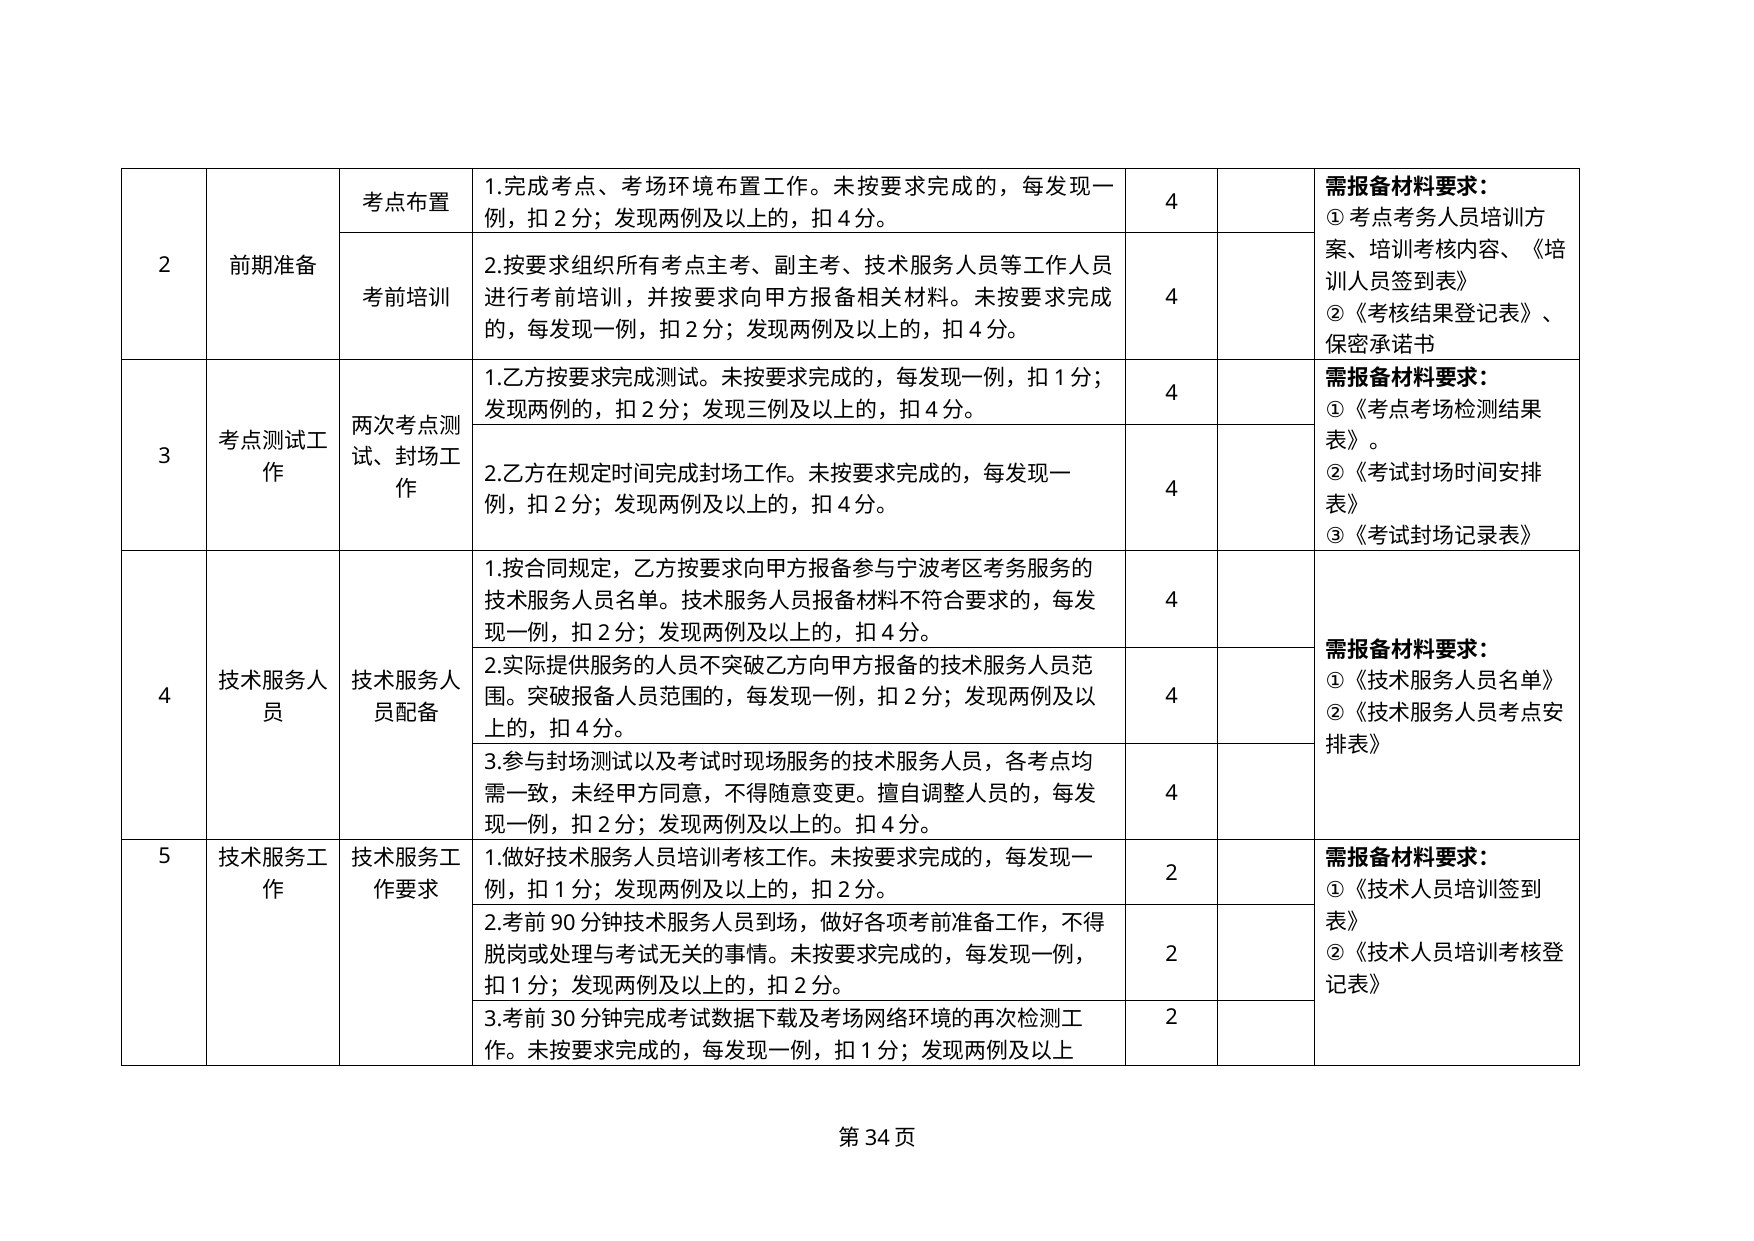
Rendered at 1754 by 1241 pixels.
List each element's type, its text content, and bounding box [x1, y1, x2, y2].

table_cell 2 [122, 169, 206, 359]
table_cell 2 [1126, 840, 1217, 904]
table_cell 4 [1126, 360, 1217, 423]
table_cell 4 [1126, 169, 1217, 232]
table_cell [1218, 840, 1314, 904]
table_cell 需报备材料要求： ①《技术人员培训签到表》 ②《技术人员培训考核登记表》 [1315, 840, 1579, 1064]
table_cell [1218, 905, 1314, 1000]
table_cell 2.按要求组织所有考点主考、副主考、技术服务人员等工作人员进行考前培训，并按要求向甲方报备相关材料。未按要求完成的，每发现一例，扣2分；发现两例及以上的，扣4分。 [473, 233, 1125, 359]
table_cell 3 [122, 360, 206, 550]
table_cell 2.乙方在规定时间完成封场工作。未按要求完成的，每发现一例，扣2分；发现两例及以上的，扣4分。 [473, 425, 1125, 550]
table_cell 2.考前90分钟技术服务人员到场，做好各项考前准备工作，不得脱岗或处理与考试无关的事情。未按要求完成的，每发现一例，扣1分；发现两例及以上的，扣2分。 [473, 905, 1125, 1000]
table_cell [473, 1001, 1125, 1064]
table_cell 2.实际提供服务的人员不突破乙方向甲方报备的技术服务人员范围。突破报备人员范围的，每发现一例，扣2分；发现两例及以上的，扣4分。 [473, 648, 1125, 743]
table_cell 4 [1126, 648, 1217, 743]
table_cell 两次考点测试、封场工作 [340, 360, 472, 550]
table_cell [1218, 233, 1314, 359]
table_cell 前期准备 [207, 169, 339, 359]
table_cell 技术服务人员 [207, 551, 339, 839]
table_cell 4 [1126, 551, 1217, 647]
table_cell 技术服务工作 [207, 840, 339, 1064]
table_cell 2 [1126, 1001, 1217, 1064]
table_cell 需报备材料要求： ①考点考务人员培训方案、培训考核内容、《培训人员签到表》 ②《考核结果登记表》、保密承诺书 [1315, 169, 1579, 359]
table_cell 4 [1126, 744, 1217, 839]
table_cell 需报备材料要求： ①《考点考场检测结果表》。 ②《考试封场时间安排表》 ③《考试封场记录表》 [1315, 360, 1579, 550]
table_cell 1.按合同规定，乙方按要求向甲方报备参与宁波考区考务服务的技术服务人员名单。技术服务人员报备材料不符合要求的，每发现一例，扣2分；发现两例及以上的，扣4分。 [473, 551, 1125, 647]
table_cell [1218, 648, 1314, 743]
table_cell 考点布置 [340, 169, 472, 232]
table_cell 2 [1126, 905, 1217, 1000]
table_cell 技术服务人员配备 [340, 551, 472, 839]
table_cell 4 [1126, 425, 1217, 550]
table_cell [1218, 744, 1314, 839]
table_cell 技术服务工作要求 [340, 840, 472, 1064]
table_cell 考前培训 [340, 233, 472, 359]
table_cell 1.乙方按要求完成测试。未按要求完成的，每发现一例，扣1分；发现两例的，扣2分；发现三例及以上的，扣4分。 [473, 360, 1125, 423]
table_cell 5 [122, 840, 206, 1064]
table_cell [1218, 169, 1314, 232]
table_cell [1218, 551, 1314, 647]
table_cell 4 [122, 551, 206, 839]
table_cell 1.做好技术服务人员培训考核工作。未按要求完成的，每发现一例，扣1分；发现两例及以上的，扣2分。 [473, 840, 1125, 904]
table_cell [1218, 1001, 1314, 1064]
table_cell [1218, 360, 1314, 423]
table_cell 3.参与封场测试以及考试时现场服务的技术服务人员，各考点均需一致，未经甲方同意，不得随意变更。擅自调整人员的，每发现一例，扣2分；发现两例及以上的。扣4分。 [473, 744, 1125, 839]
table_cell 4 [1126, 233, 1217, 359]
table_cell [1218, 425, 1314, 550]
table_cell 1.完成考点、考场环境布置工作。未按要求完成的，每发现一例，扣2分；发现两例及以上的，扣4分。 [473, 169, 1125, 232]
table_cell 需报备材料要求： ①《技术服务人员名单》 ②《技术服务人员考点安排表》 [1315, 551, 1579, 839]
table_cell 考点测试工作 [207, 360, 339, 550]
